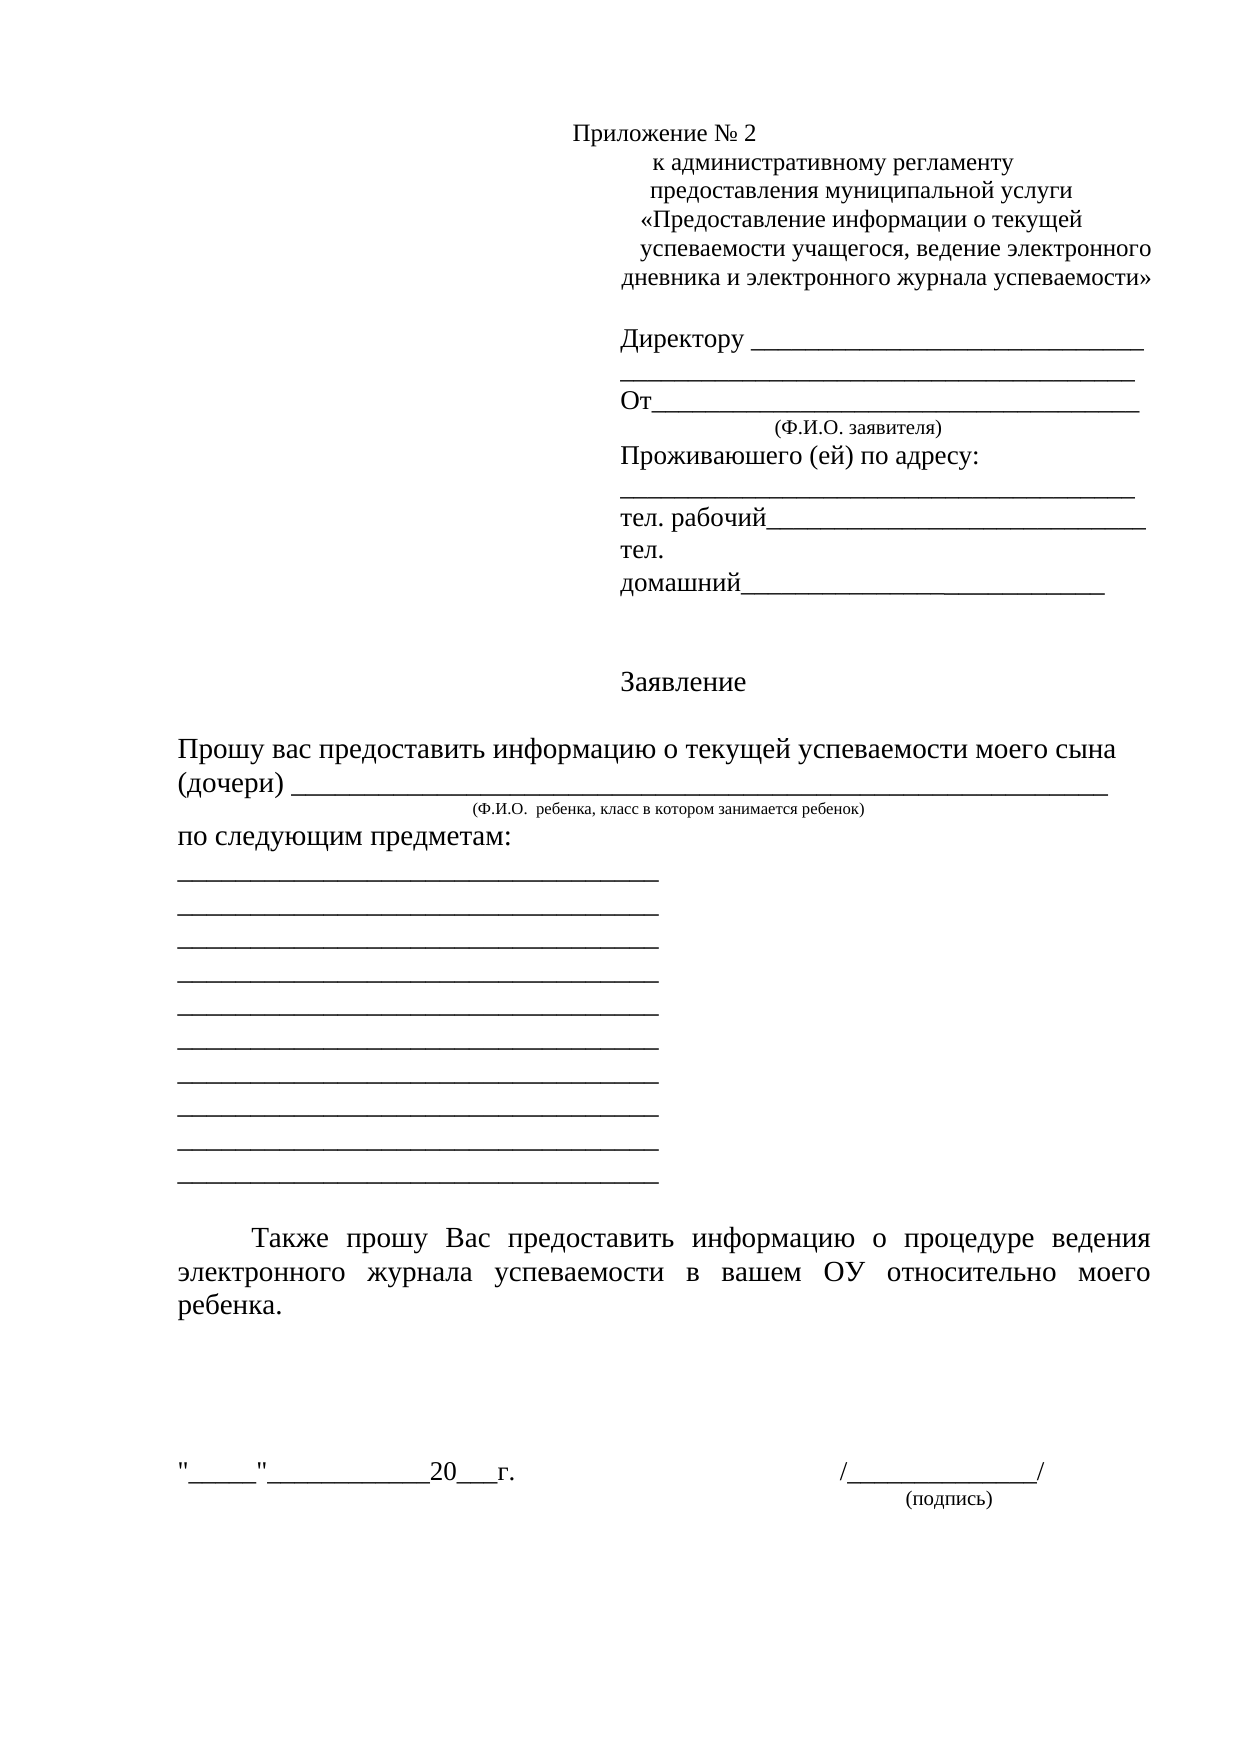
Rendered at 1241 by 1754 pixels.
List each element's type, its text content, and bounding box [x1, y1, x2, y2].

text ______________________________________ [620, 470, 1152, 502]
text _________________________________ [177, 986, 1152, 1019]
text _________________________________ [177, 1120, 1152, 1153]
text (Ф.И.О. ребенка, класс в котором занимается ребенок) [177, 799, 1152, 818]
text _________________________________ [177, 1086, 1152, 1120]
text «Предоставление информации о текущей [177, 204, 1152, 233]
text _________________________________ [177, 1053, 1152, 1086]
text _________________________________ [177, 1019, 1152, 1053]
text _________________________________ [177, 1153, 1152, 1187]
text _________________________________ [177, 885, 1152, 918]
text Также прошу Вас предоставить информацию о процедуре ведения электронного журнала успеваемости в вашем ОУ относительно моего ребенка. [177, 1220, 1152, 1321]
text Директору _____________________________ [620, 322, 1152, 353]
text _________________________________ [177, 918, 1152, 952]
text Проживаюшего (ей) по адресу: [620, 439, 1152, 470]
text _________________________________ [177, 952, 1152, 986]
text (подпись) [177, 1486, 1152, 1510]
text ______________________________________ [620, 353, 1152, 384]
text Заявление [620, 664, 1152, 698]
text тел. рабочий____________________________ [620, 502, 1152, 533]
text успеваемости учащегося, ведение электронного [177, 233, 1152, 262]
text предоставления муниципальной услуги [177, 176, 1152, 204]
text "_____"____________20___г. /______________/ [177, 1455, 1152, 1486]
text _________________________________ [177, 851, 1152, 885]
text Приложение № 2 [177, 118, 1152, 147]
text по следующим предметам: [177, 818, 1152, 851]
text к административному регламенту [177, 147, 1152, 176]
text тел. домашний__________________________ [620, 533, 1152, 597]
text От____________________________________ [620, 384, 1152, 415]
text Прошу вас предоставить информацию о текущей успеваемости моего сына (дочери) ________________________________________________________ [177, 732, 1152, 799]
text дневника и электронного журнала успеваемости» [177, 262, 1152, 291]
text (Ф.И.О. заявителя) [620, 415, 1152, 439]
